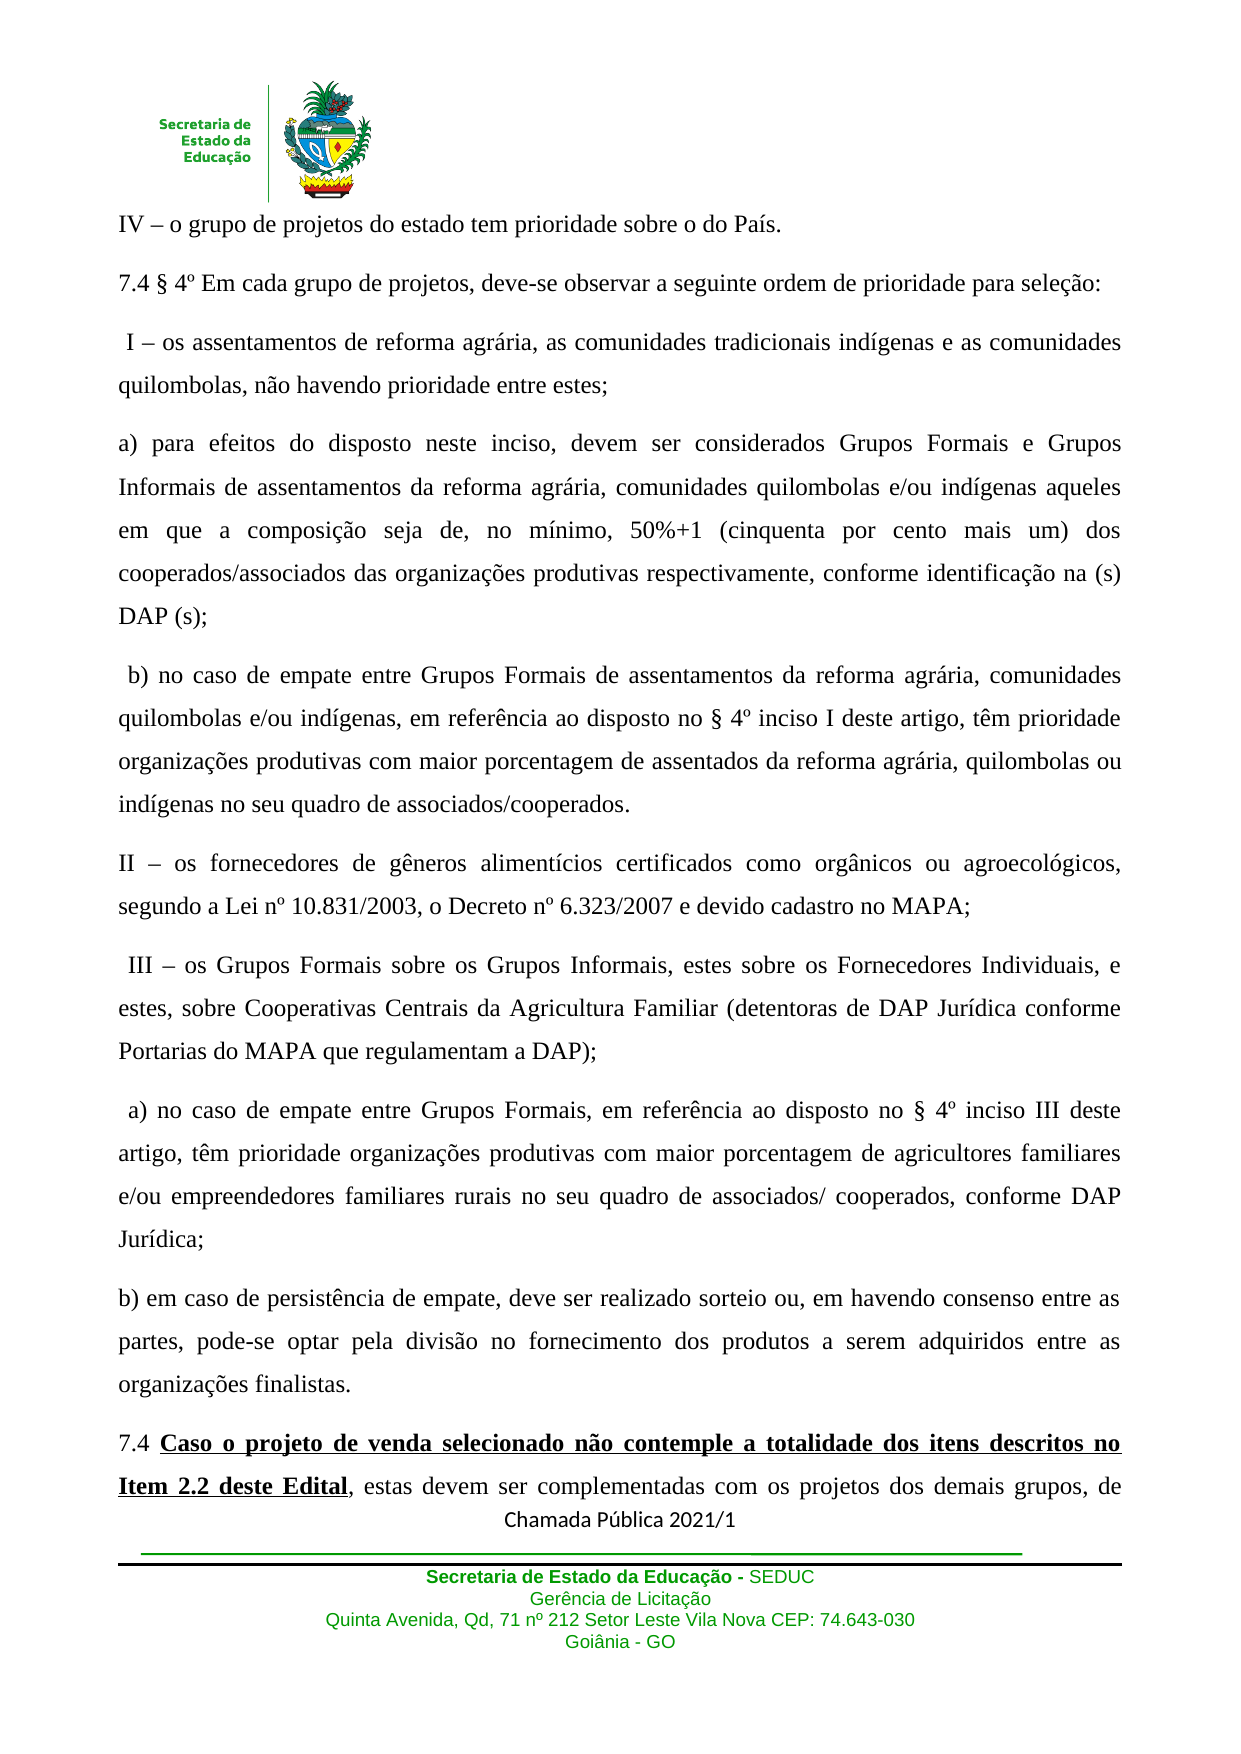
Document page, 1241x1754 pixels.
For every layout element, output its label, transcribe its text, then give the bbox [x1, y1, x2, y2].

text III – os Grupos Formais sobre os Grupos Informais, estes sobre os Fornecedores Individuais, e estes, sobre Cooperativas Centrais da Agricultura Familiar (detentoras de DAP Jurídica conforme Portarias do MAPA que regulamentam a DAP); [118, 950, 1122, 1065]
text 7.4 § 4º Em cada grupo de projetos, deve-se observar a seguinte ordem de prioridade para seleção: [118, 268, 1122, 297]
text IV – o grupo de projetos do estado tem prioridade sobre o do País. [118, 209, 1122, 238]
text b) em caso de persistência de empate, deve ser realizado sorteio ou, em havendo consenso entre as partes, pode-se optar pela divisão no fornecimento dos produtos a serem adquiridos entre as organizações finalistas. [118, 1283, 1122, 1398]
picture [118, 73, 412, 210]
text a) para efeitos do disposto neste inciso, devem ser considerados Grupos Formais e Grupos Informais de assentamentos da reforma agrária, comunidades quilombolas e/ou indígenas aqueles em que a composição seja de, no mínimo, 50%+1 (cinquenta por cento mais um) dos cooperados/associados das organizações produtivas respectivamente, conforme identificação na (s) DAP (s); [118, 428, 1122, 630]
text a) no caso de empate entre Grupos Formais, em referência ao disposto no § 4º inciso III deste artigo, têm prioridade organizações produtivas com maior porcentagem de agricultores familiares e/ou empreendedores familiares rurais no seu quadro de associados/ cooperados, conforme DAP Jurídica; [118, 1095, 1122, 1253]
text b) no caso de empate entre Grupos Formais de assentamentos da reforma agrária, comunidades quilombolas e/ou indígenas, em referência ao disposto no § 4º inciso I deste artigo, têm prioridade organizações produtivas com maior porcentagem de assentados da reforma agrária, quilombolas ou indígenas no seu quadro de associados/cooperados. [118, 660, 1122, 818]
text I – os assentamentos de reforma agrária, as comunidades tradicionais indígenas e as comunidades quilombolas, não havendo prioridade entre estes; [118, 327, 1122, 398]
text II – os fornecedores de gêneros alimentícios certificados como orgânicos ou agroecológicos, segundo a Lei nº 10.831/2003, o Decreto nº 6.323/2007 e devido cadastro no MAPA; [118, 848, 1122, 920]
